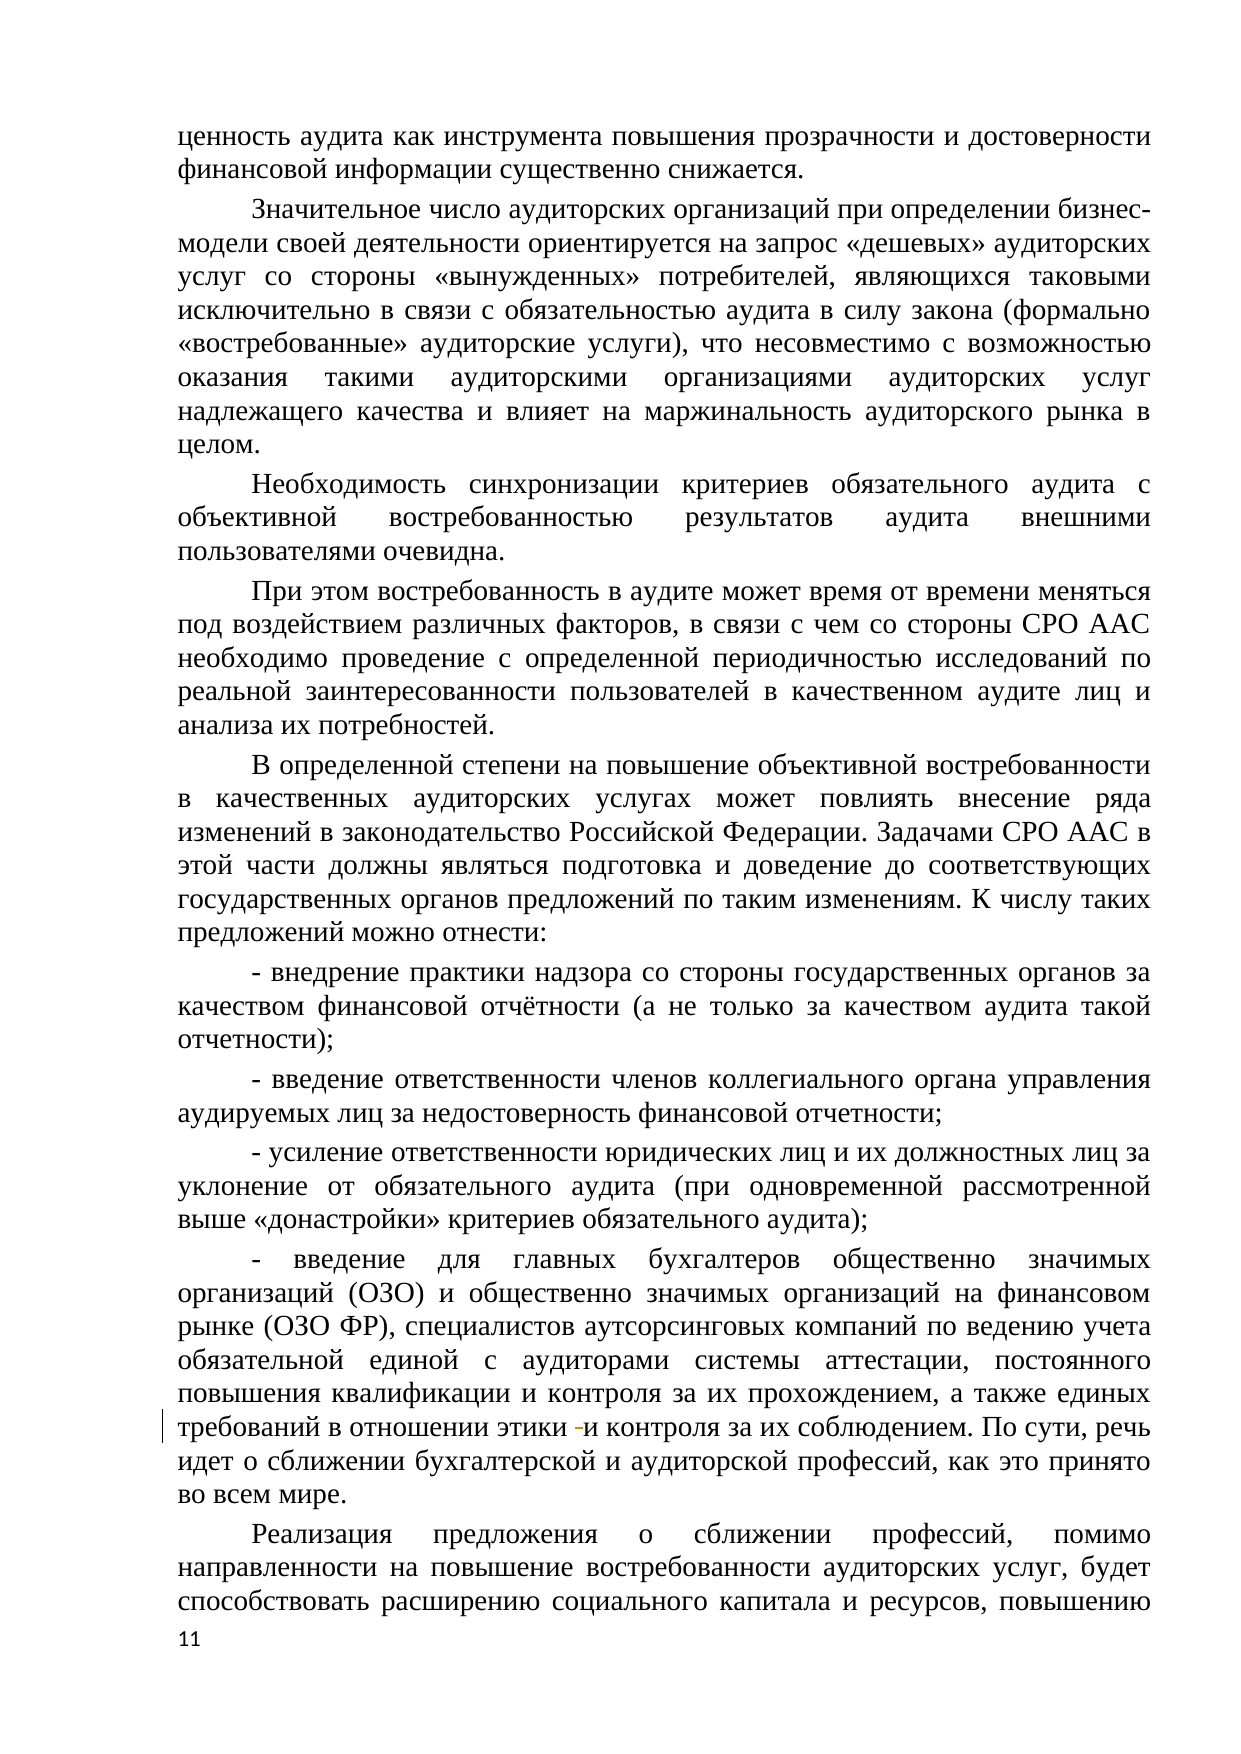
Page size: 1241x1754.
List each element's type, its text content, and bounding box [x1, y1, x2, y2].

text Необходимость синхронизации критериев обязательного аудита с объективной востребованностью результатов аудита внешними пользователями очевидна. [177, 466, 1152, 567]
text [177, 118, 1152, 185]
text - введение для главных бухгалтеров общественно значимых организаций (ОЗО) и общественно значимых организаций на финансовом рынке (ОЗО ФР), специалистов аутсорсинговых компаний по ведению учета обязательной единой с аудиторами системы аттестации, постоянного повышения квалификации и контроля за их прохождением, а также единых требований в отношении этики и контроля за их соблюдением. По сути, речь идет о сближении бухгалтерской и аудиторской профессий, как это принято во всем мире. [177, 1241, 1152, 1510]
text В определенной степени на повышение объективной востребованности в качественных аудиторских услугах может повлиять внесение ряда изменений в законодательство Российской Федерации. Задачами СРО ААС в этой части должны являться подготовка и доведение до соответствующих государственных органов предложений по таким изменениям. К числу таких предложений можно отнести: [177, 747, 1152, 948]
text Значительное число аудиторских организаций при определении бизнес-модели своей деятельности ориентируется на запрос «дешевых» аудиторских услуг со стороны «вынужденных» потребителей, являющихся таковыми исключительно в связи с обязательностью аудита в силу закона (формально «востребованные» аудиторские услуги), что несовместимо с возможностью оказания такими аудиторскими организациями аудиторских услуг надлежащего качества и влияет на маржинальность аудиторского рынка в целом. [177, 191, 1152, 460]
text - введение ответственности членов коллегиального органа управления аудируемых лиц за недостоверность финансовой отчетности; [177, 1061, 1152, 1128]
text При этом востребованность в аудите может время от времени меняться под воздействием различных факторов, в связи с чем со стороны СРО ААС необходимо проведение с определенной периодичностью исследований по реальной заинтересованности пользователей в качественном аудите лиц и анализа их потребностей. [177, 573, 1152, 741]
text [177, 1516, 1152, 1617]
text - внедрение практики надзора со стороны государственных органов за качеством финансовой отчётности (а не только за качеством аудита такой отчетности); [177, 954, 1152, 1055]
text - усиление ответственности юридических лиц и их должностных лиц за уклонение от обязательного аудита (при одновременной рассмотренной выше «донастройки» критериев обязательного аудита); [177, 1134, 1152, 1235]
